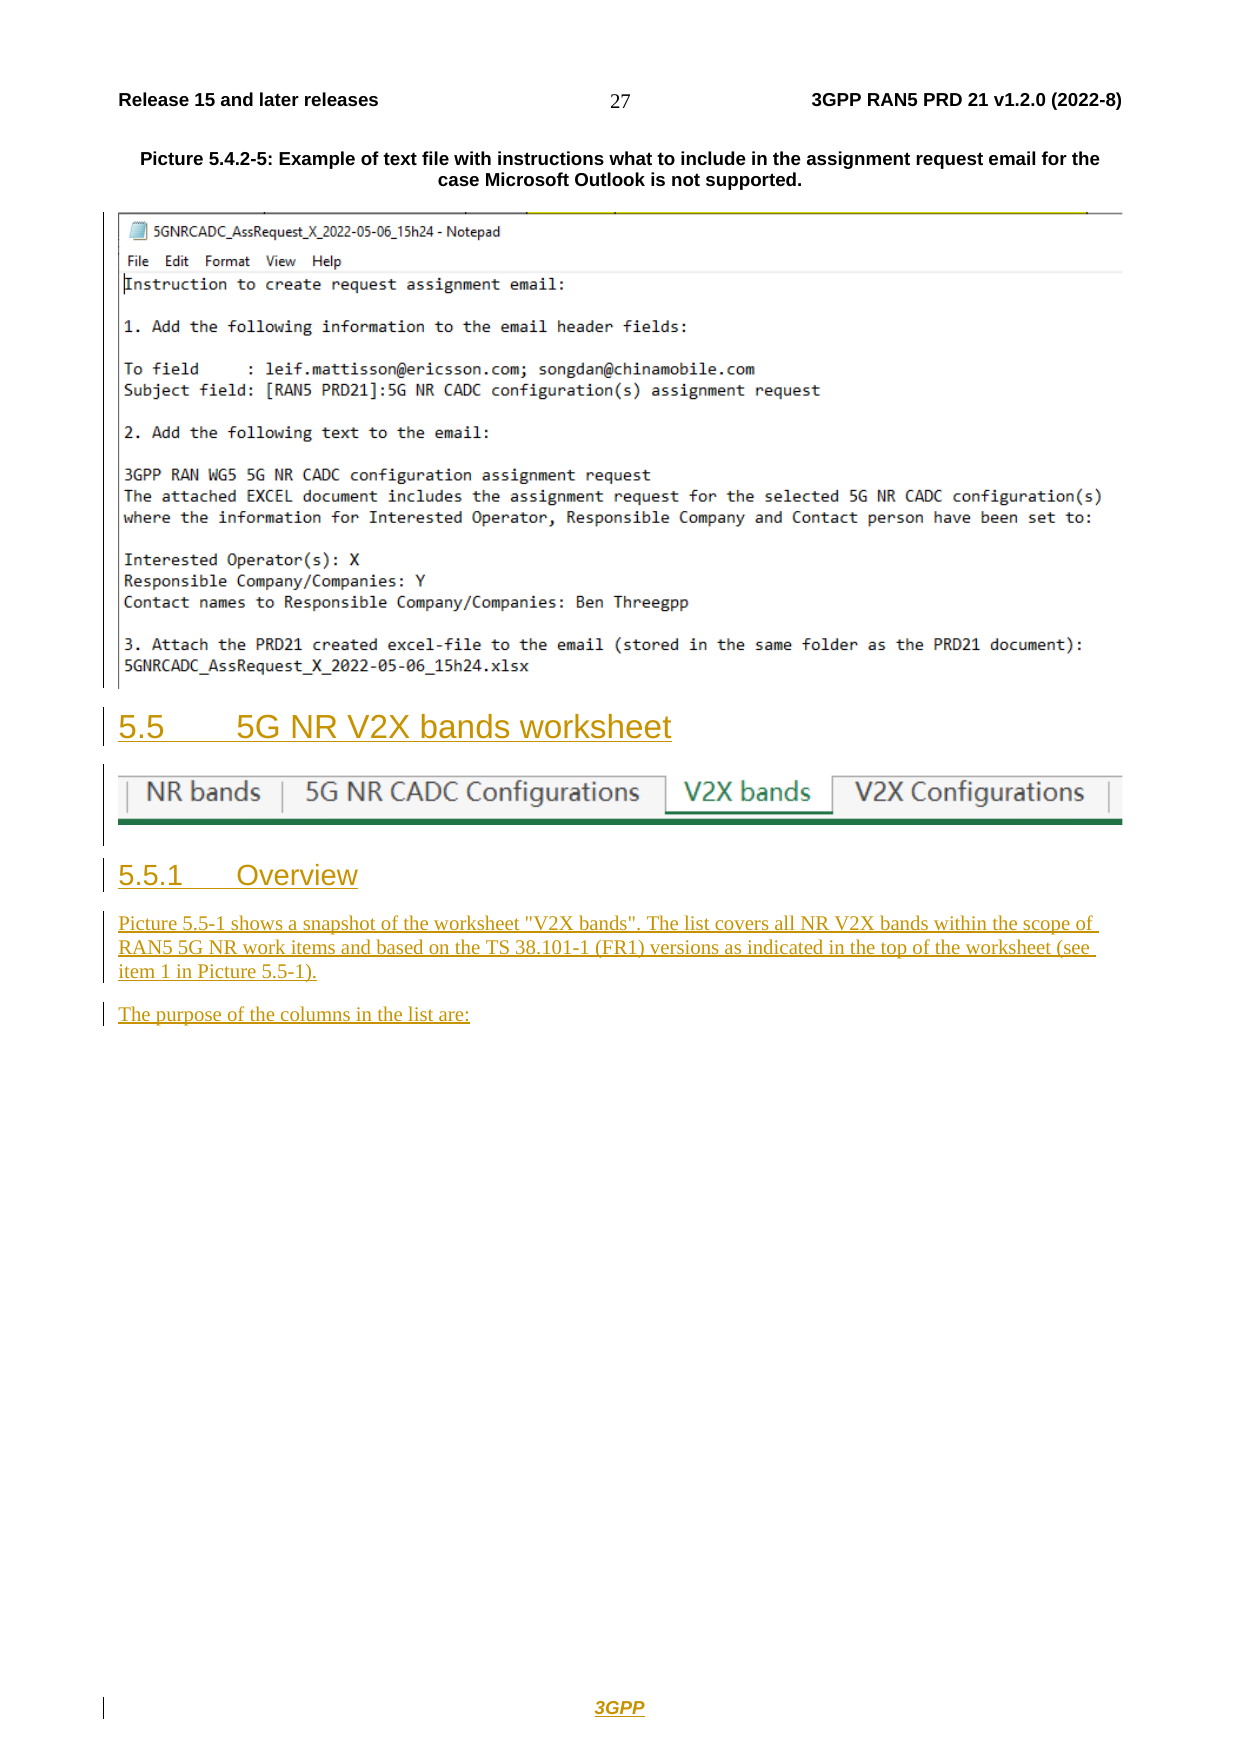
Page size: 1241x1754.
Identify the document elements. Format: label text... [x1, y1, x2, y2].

text Picture 5.4.2-5: Example of text file with instructions what to include in the assignment request email for the case Microsoft Outlook is not supported. [118, 147, 1122, 191]
picture [118, 764, 1123, 825]
picture [118, 212, 1123, 689]
